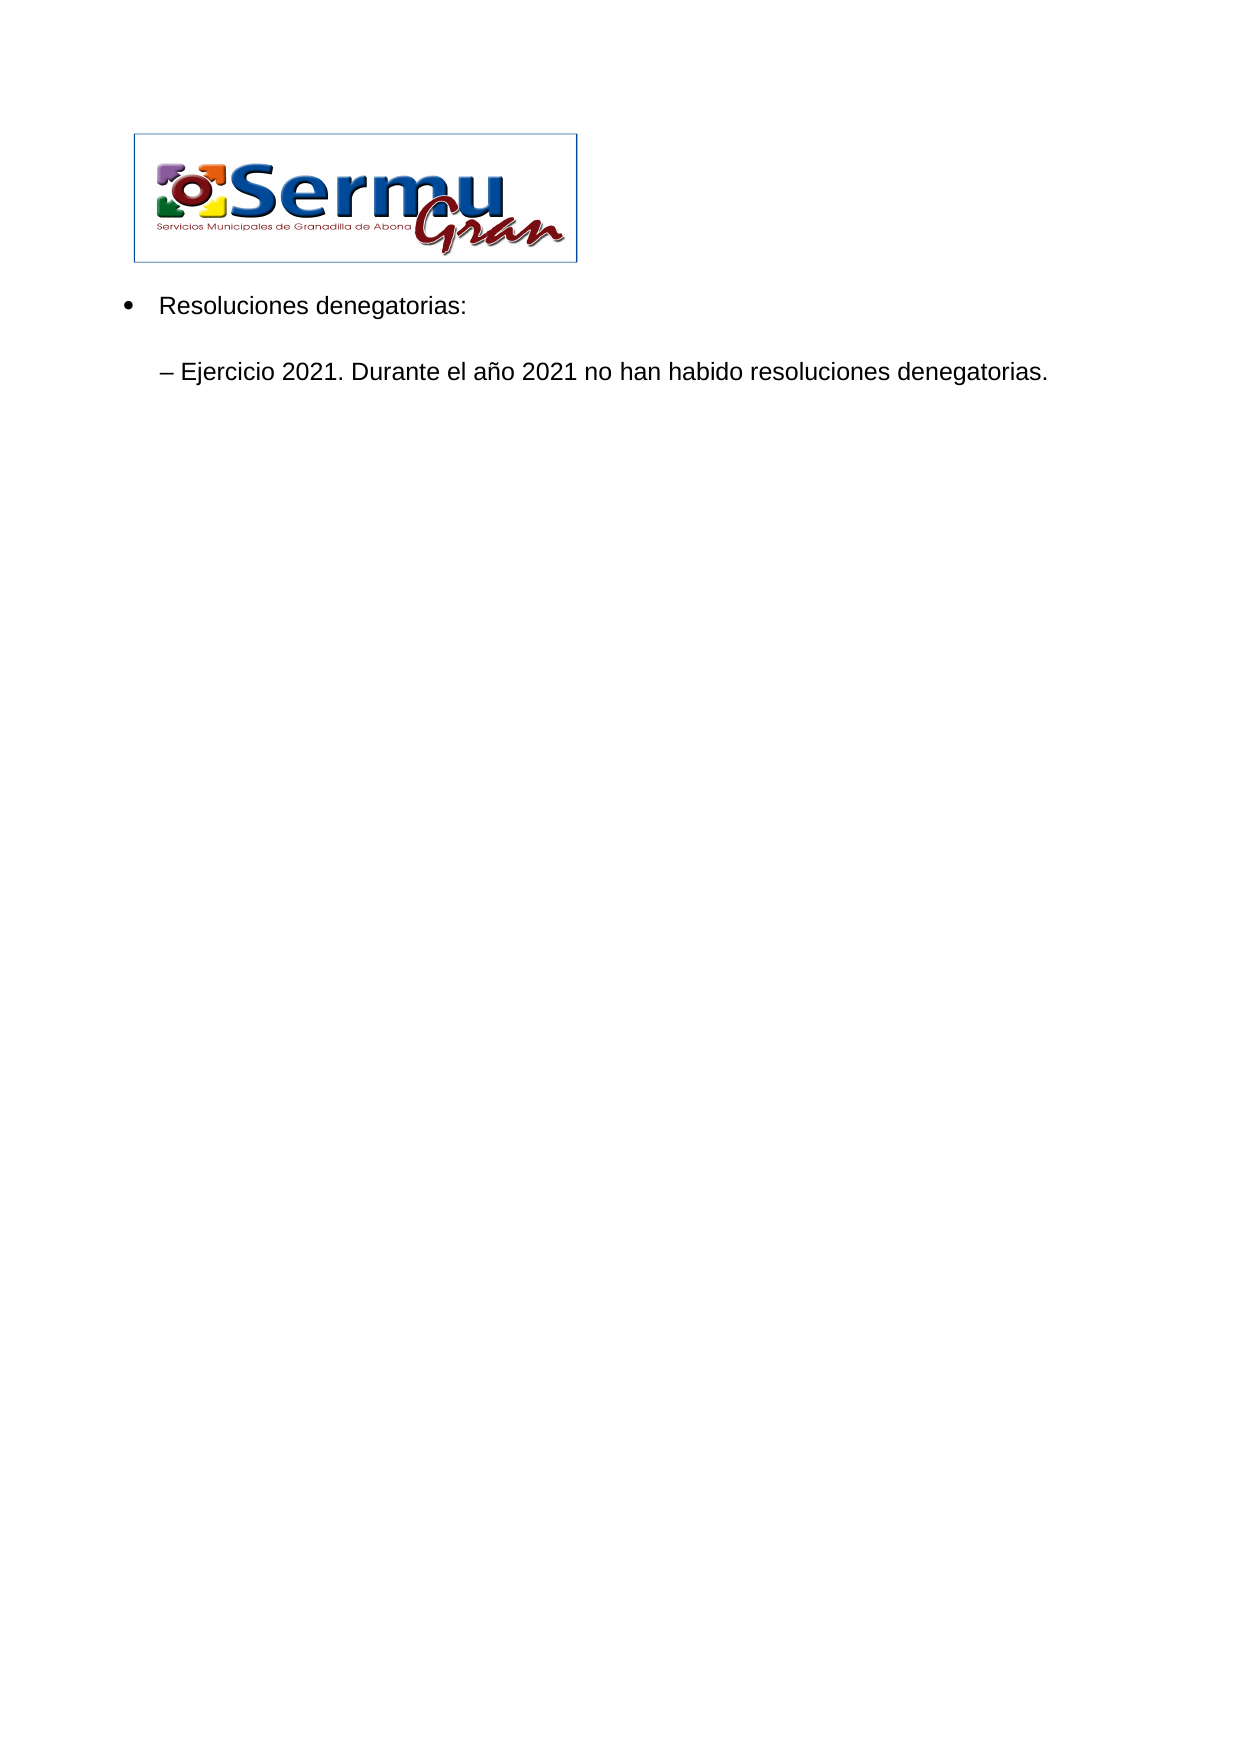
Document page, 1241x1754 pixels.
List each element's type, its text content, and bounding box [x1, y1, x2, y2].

picture [116, 124, 588, 264]
list Resoluciones denegatorias: – Ejercicio 2021. Durante el año 2021 no han habido resoluciones denegatorias. [124, 291, 1122, 386]
